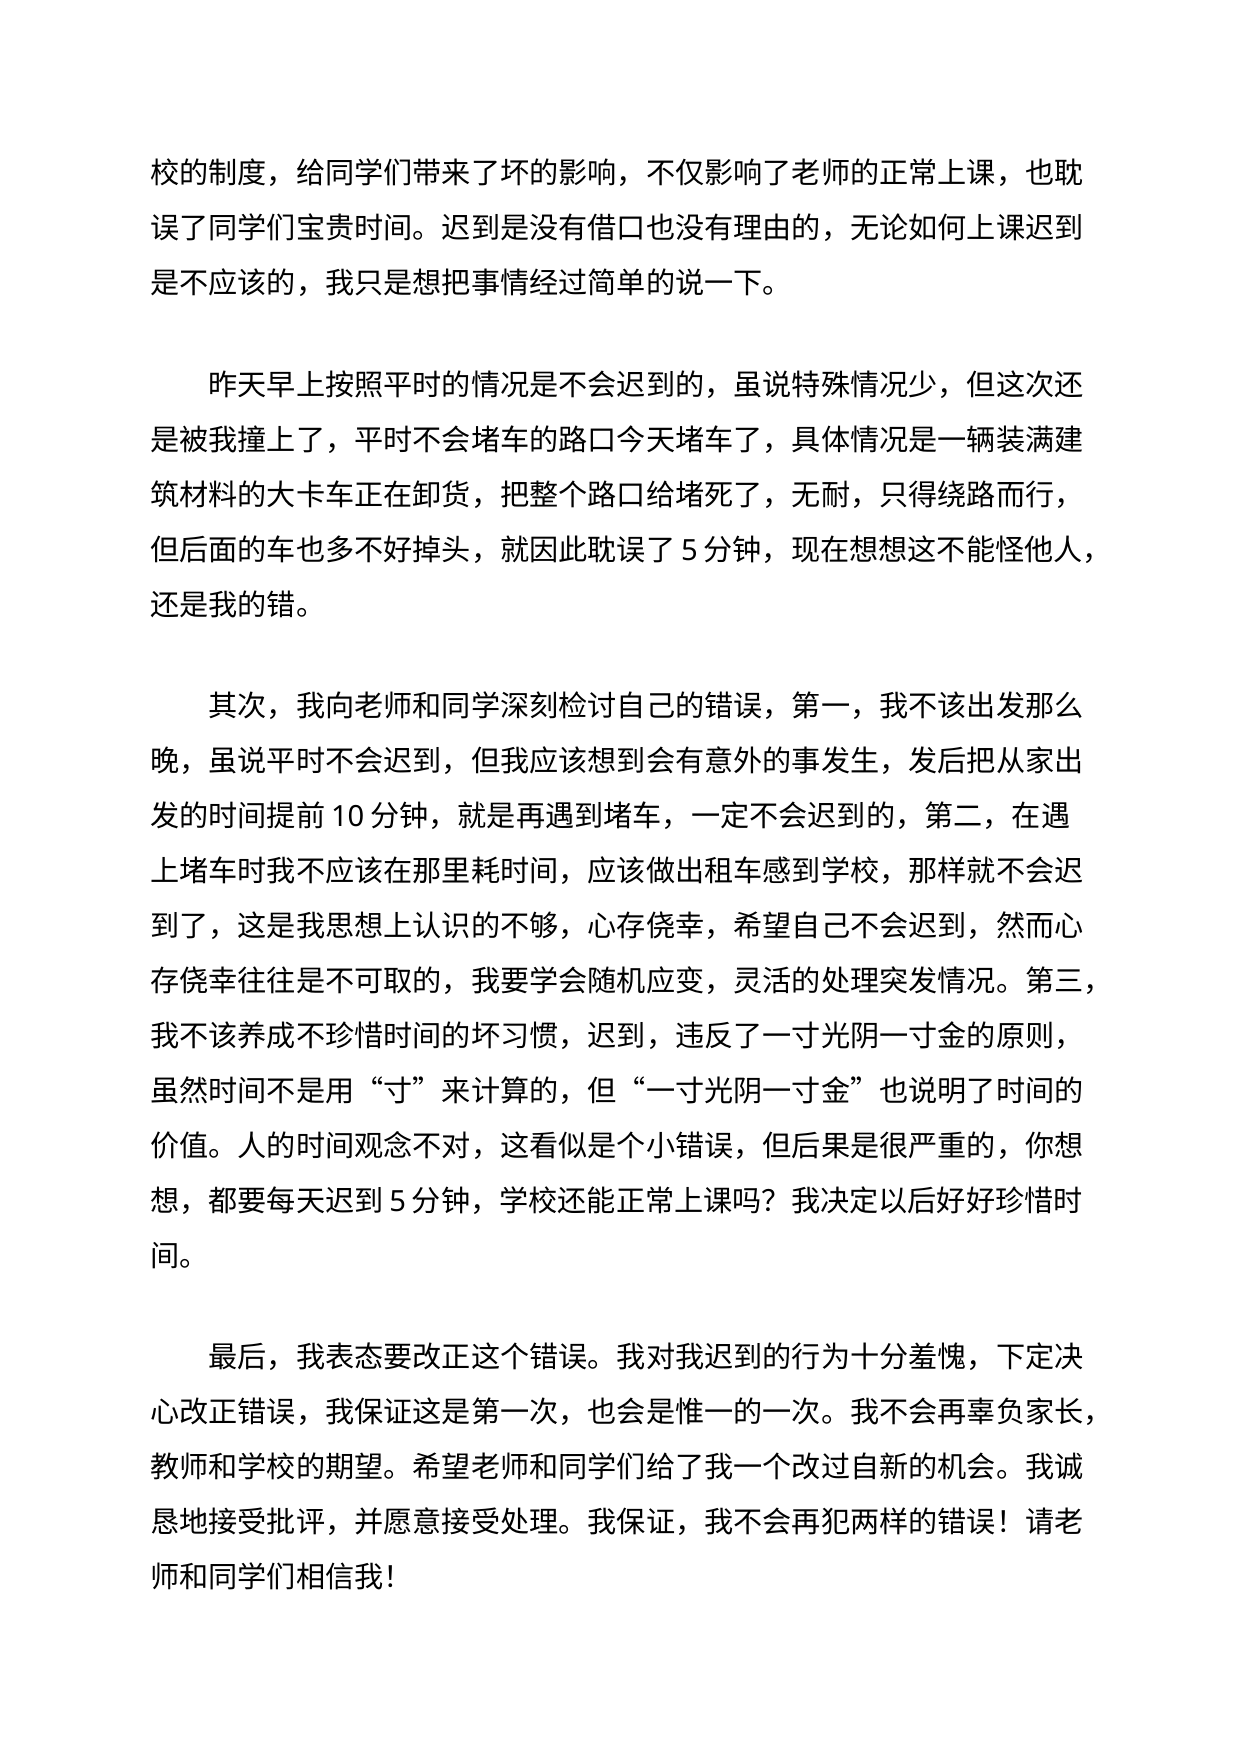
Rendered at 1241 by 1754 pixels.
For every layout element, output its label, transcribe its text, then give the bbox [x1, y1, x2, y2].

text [150, 150, 1090, 302]
text 昨天早上按照平时的情况是不会迟到的，虽说特殊情况少，但这次还是被我撞上了，平时不会堵车的路口今天堵车了，具体情况是一辆装满建筑材料的大卡车正在卸货，把整个路口给堵死了，无耐，只得绕路而行，但后面的车也多不好掉头，就因此耽误了5分钟，现在想想这不能怪他人，还是我的错。 [150, 362, 1090, 623]
text 其次，我向老师和同学深刻检讨自己的错误，第一，我不该出发那么晚，虽说平时不会迟到，但我应该想到会有意外的事发生，发后把从家出发的时间提前10分钟，就是再遇到堵车，一定不会迟到的，第二，在遇上堵车时我不应该在那里耗时间，应该做出租车感到学校，那样就不会迟到了，这是我思想上认识的不够，心存侥幸，希望自己不会迟到，然而心存侥幸往往是不可取的，我要学会随机应变，灵活的处理突发情况。第三，我不该养成不珍惜时间的坏习惯，迟到，违反了一寸光阴一寸金的原则，虽然时间不是用“寸”来计算的，但“一寸光阴一寸金”也说明了时间的价值。人的时间观念不对，这看似是个小错误，但后果是很严重的，你想想，都要每天迟到5分钟，学校还能正常上课吗？我决定以后好好珍惜时间。 [150, 683, 1090, 1274]
text 最后，我表态要改正这个错误。我对我迟到的行为十分羞愧，下定决心改正错误，我保证这是第一次，也会是惟一的一次。我不会再辜负家长，教师和学校的期望。希望老师和同学们给了我一个改过自新的机会。我诚恳地接受批评，并愿意接受处理。我保证，我不会再犯两样的错误！请老师和同学们相信我！ [150, 1334, 1090, 1596]
